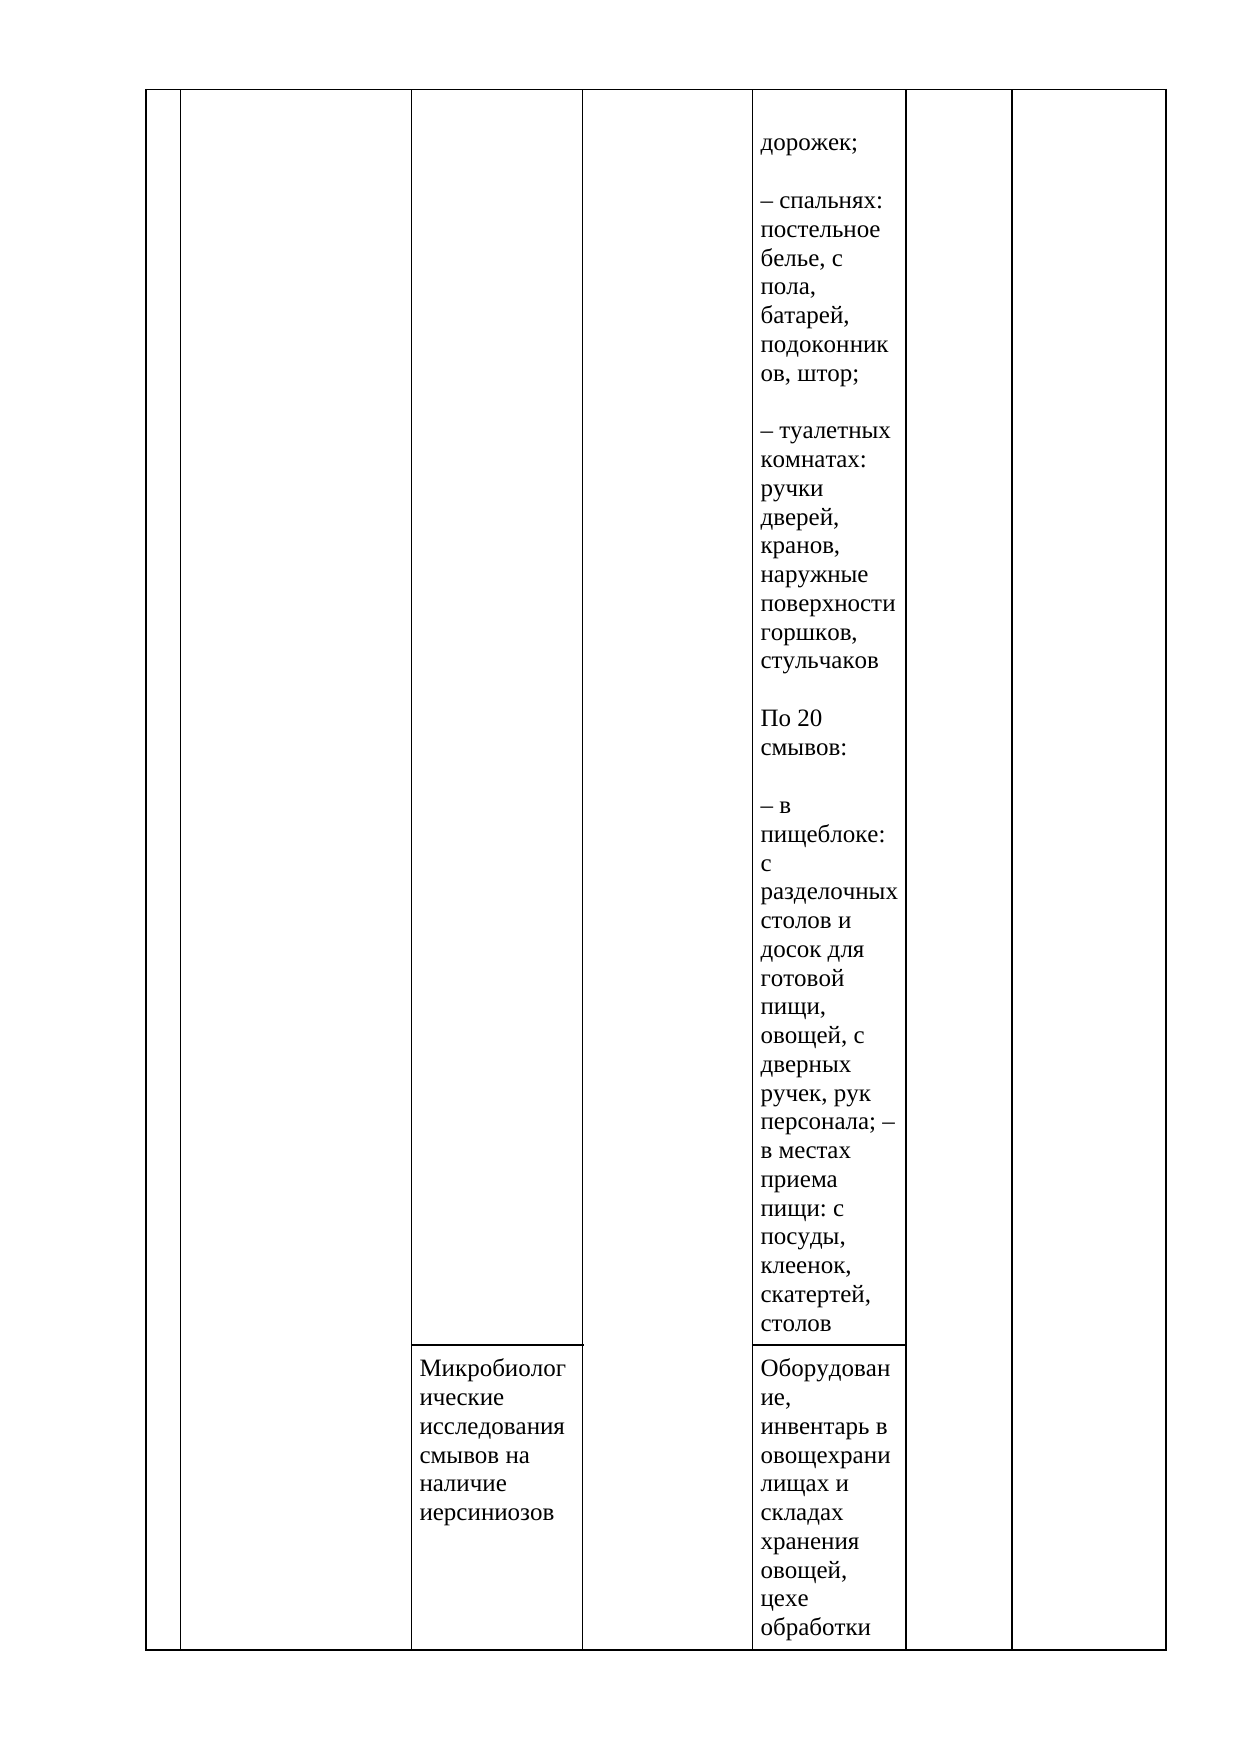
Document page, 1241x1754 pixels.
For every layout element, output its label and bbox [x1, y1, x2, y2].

table_cell [753, 90, 905, 1344]
table_cell [412, 1346, 582, 1649]
table_cell [412, 90, 582, 1344]
table_cell [753, 1346, 905, 1649]
